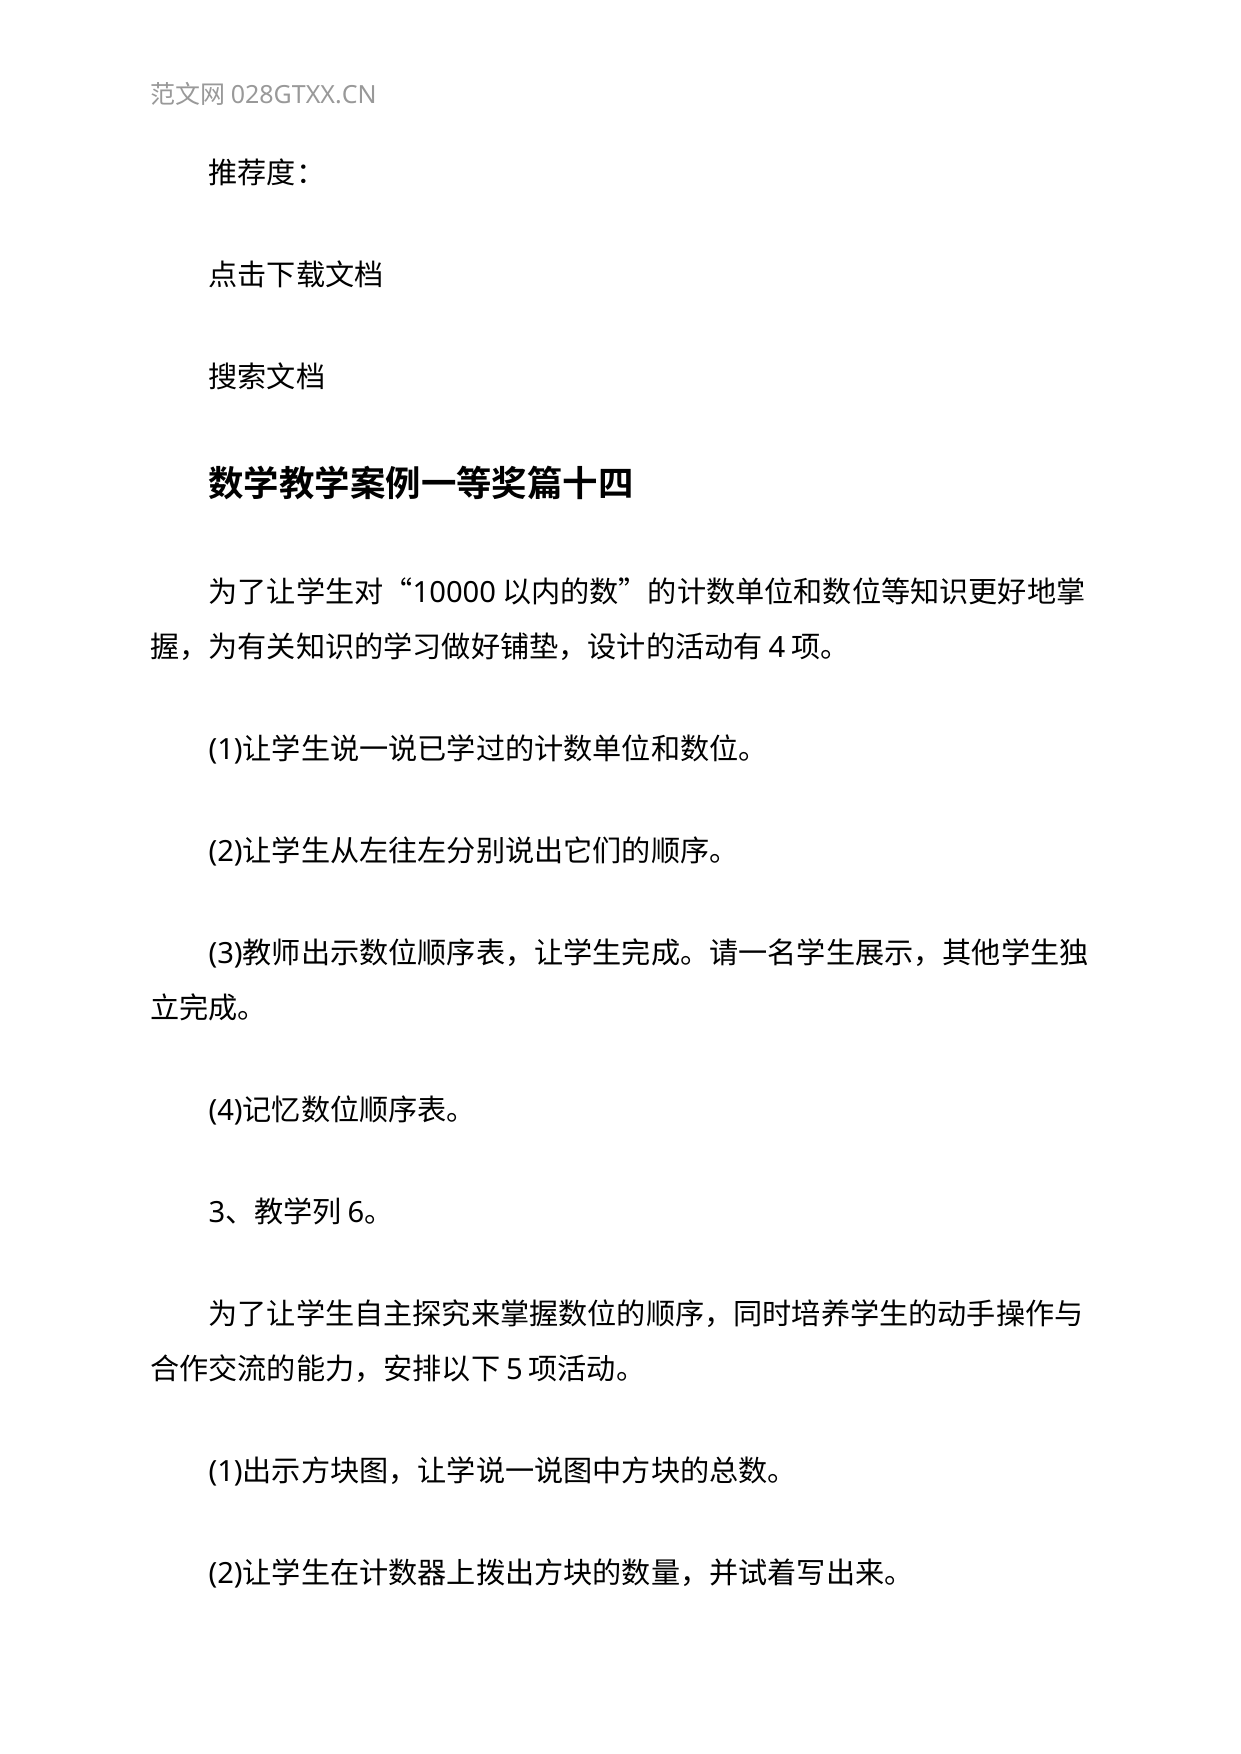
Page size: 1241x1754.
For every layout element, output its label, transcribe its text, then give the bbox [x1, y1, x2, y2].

text 搜索文档 [150, 353, 1090, 396]
text (2)让学生从左往左分别说出它们的顺序。 [150, 828, 1090, 870]
text (1)出示方块图，让学说一说图中方块的总数。 [150, 1447, 1090, 1490]
text (2)让学生在计数器上拨出方块的数量，并试着写出来。 [150, 1549, 1090, 1592]
text (1)让学生说一说已学过的计数单位和数位。 [150, 726, 1090, 768]
text 为了让学生对“10000以内的数”的计数单位和数位等知识更好地掌握，为有关知识的学习做好铺垫，设计的活动有4项。 [150, 569, 1090, 666]
text 点击下载文档 [150, 252, 1090, 294]
text 推荐度： [150, 150, 1090, 192]
text 3、教学列6。 [150, 1188, 1090, 1231]
text (4)记忆数位顺序表。 [150, 1086, 1090, 1129]
text 为了让学生自主探究来掌握数位的顺序，同时培养学生的动手操作与合作交流的能力，安排以下5项活动。 [150, 1290, 1090, 1388]
text (3)教师出示数位顺序表，让学生完成。请一名学生展示，其他学生独立完成。 [150, 930, 1090, 1027]
text 数学教学案例一等奖篇十四 [150, 455, 1090, 507]
